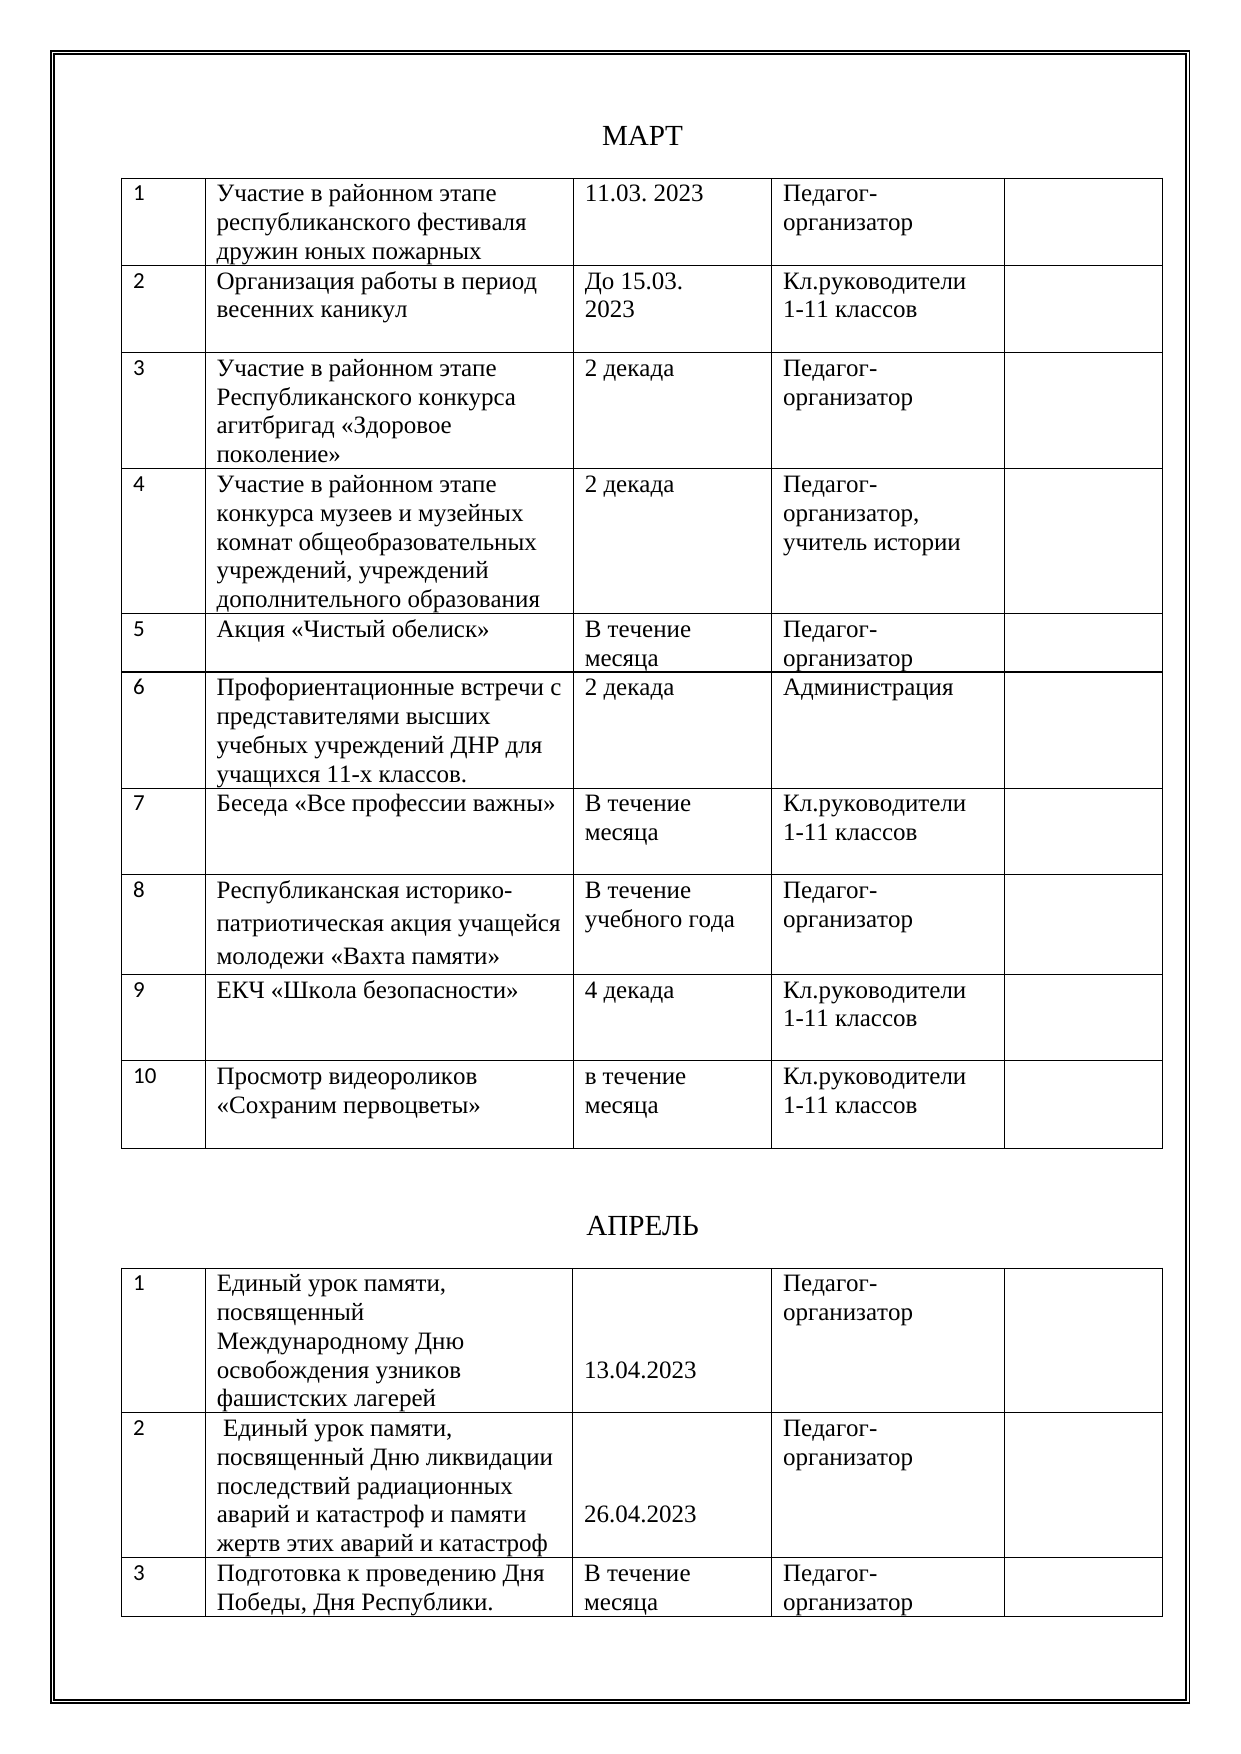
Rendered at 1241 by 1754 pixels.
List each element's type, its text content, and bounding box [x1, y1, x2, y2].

table_cell 2 декада [574, 673, 771, 787]
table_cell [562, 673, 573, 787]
table_cell В течение учебного года [574, 875, 771, 974]
table_cell 6 [122, 673, 205, 787]
table_cell Кл.руководители 1-11 классов [772, 1061, 1004, 1148]
table_cell Республиканская историко-патриотическая акция учащейся молодежи «Вахта памяти» [206, 875, 573, 974]
table_cell [1005, 614, 1162, 671]
table_cell [1005, 1061, 1162, 1148]
table_cell Педагог-организатор [772, 353, 1004, 468]
table_header [1005, 179, 1162, 265]
table_cell 2 декада [574, 469, 771, 613]
table_cell Администрация [772, 673, 1004, 787]
table_cell 10 [122, 1061, 205, 1148]
table_cell 2 [122, 266, 205, 352]
text АПРЕЛЬ [133, 1208, 1152, 1242]
table_cell [1005, 875, 1162, 974]
table_header Единый урок памяти, посвященный Международному Дню освобождения узников фашистских лагерей [206, 1269, 572, 1412]
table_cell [206, 1558, 572, 1616]
table_cell 2 декада [574, 353, 771, 468]
table_cell [1005, 1413, 1162, 1557]
table_cell [1005, 266, 1162, 352]
table_cell Кл.руководители 1-11 классов [772, 975, 1004, 1060]
table_header 1 [122, 179, 205, 265]
table_cell Педагог-организатор [772, 614, 1004, 671]
table_cell До 15.03. 2023 [574, 266, 771, 352]
table_cell [1005, 789, 1162, 874]
table_cell 8 [122, 875, 205, 974]
table_header [1005, 1269, 1162, 1412]
table_cell 9 [122, 975, 205, 1060]
table_cell [1005, 469, 1162, 613]
table_cell Кл.руководители 1-11 классов [772, 789, 1004, 874]
table_cell Акция «Чистый обелиск» [206, 614, 573, 671]
table_cell Педагог- организатор [772, 1413, 1004, 1557]
table_cell 5 [122, 614, 205, 671]
table_cell 2 [122, 1413, 205, 1557]
table_cell 26.04.2023 [573, 1413, 771, 1557]
table_cell Просмотр видеороликов «Сохраним первоцветы» [206, 1061, 573, 1148]
table_cell В течение месяца [574, 789, 771, 874]
table_cell Кл.руководители 1-11 классов [772, 266, 1004, 352]
table_header Педагог-организатор [772, 179, 1004, 265]
table_cell Педагог-организатор, учитель истории [772, 469, 1004, 613]
table_cell [1005, 353, 1162, 468]
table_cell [772, 1558, 1004, 1616]
table_cell [1005, 673, 1162, 787]
table_header 13.04.2023 [573, 1269, 771, 1412]
table_cell ЕКЧ «Школа безопасности» [206, 975, 573, 1060]
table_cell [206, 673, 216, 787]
table_cell Беседа «Все профессии важны» [206, 789, 573, 874]
table_cell 4 [122, 469, 205, 613]
table_header 1 [122, 1269, 205, 1412]
table_header Педагог- организатор [772, 1269, 1004, 1412]
text МАРТ [133, 118, 1152, 152]
table_cell 4 декада [574, 975, 771, 1060]
table_cell [1005, 1558, 1162, 1616]
table_cell Участие в районном этапе конкурса музеев и музейных комнат общеобразовательных учреждений, учреждений дополнительного образования [206, 469, 573, 613]
table_cell 3 [122, 1558, 205, 1616]
table_cell В течение месяца [574, 614, 771, 671]
table_cell Единый урок памяти, посвященный Дню ликвидации последствий радиационных аварий и катастроф и памяти жертв этих аварий и катастроф [206, 1413, 572, 1557]
table_cell В течение месяца [573, 1558, 771, 1616]
table_cell 7 [122, 789, 205, 874]
table_cell Педагог-организатор [772, 875, 1004, 974]
table_cell Участие в районном этапе Республиканского конкурса агитбригад «Здоровое поколение» [206, 353, 573, 468]
table_cell [1005, 975, 1162, 1060]
table_header 11.03. 2023 [574, 179, 771, 265]
table_cell Организация работы в период весенних каникул [206, 266, 573, 352]
table_cell в течение месяца [574, 1061, 771, 1148]
table_cell 3 [122, 353, 205, 468]
table_header Участие в районном этапе республиканского фестиваля дружин юных пожарных [206, 179, 573, 265]
